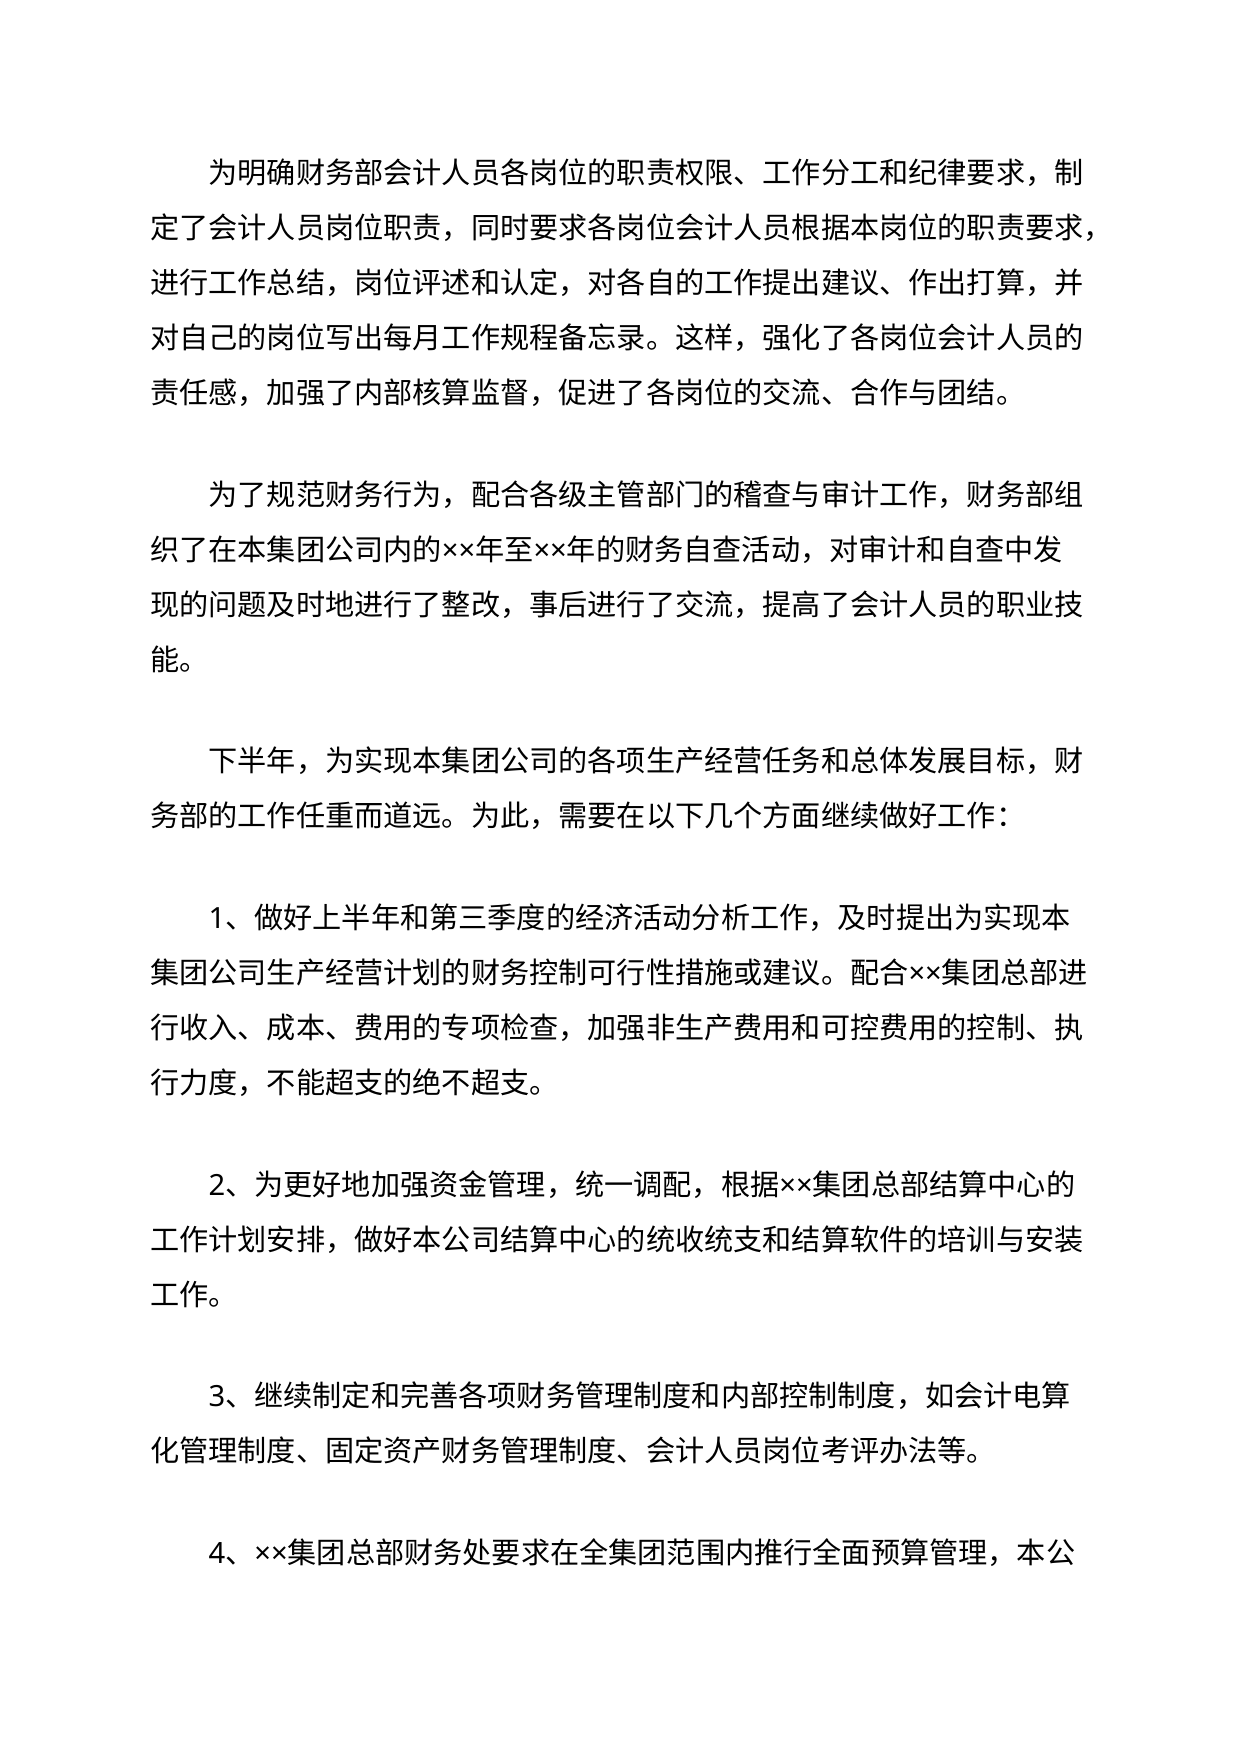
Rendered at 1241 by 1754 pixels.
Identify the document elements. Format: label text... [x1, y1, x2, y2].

text 2、为更好地加强资金管理，统一调配，根据××集团总部结算中心的工作计划安排，做好本公司结算中心的统收统支和结算软件的培训与安装工作。 [150, 1161, 1090, 1313]
text 3、继续制定和完善各项财务管理制度和内部控制制度，如会计电算化管理制度、固定资产财务管理制度、会计人员岗位考评办法等。 [150, 1373, 1090, 1470]
text 下半年，为实现本集团公司的各项生产经营任务和总体发展目标，财务部的工作任重而道远。为此，需要在以下几个方面继续做好工作： [150, 738, 1090, 835]
text 为明确财务部会计人员各岗位的职责权限、工作分工和纪律要求，制定了会计人员岗位职责，同时要求各岗位会计人员根据本岗位的职责要求，进行工作总结，岗位评述和认定，对各自的工作提出建议、作出打算，并对自己的岗位写出每月工作规程备忘录。这样，强化了各岗位会计人员的责任感，加强了内部核算监督，促进了各岗位的交流、合作与团结。 [150, 150, 1090, 412]
text 为了规范财务行为，配合各级主管部门的稽查与审计工作，财务部组织了在本集团公司内的××年至××年的财务自查活动，对审计和自查中发现的问题及时地进行了整改，事后进行了交流，提高了会计人员的职业技能。 [150, 471, 1090, 678]
text 1、做好上半年和第三季度的经济活动分析工作，及时提出为实现本集团公司生产经营计划的财务控制可行性措施或建议。配合××集团总部进行收入、成本、费用的专项检查，加强非生产费用和可控费用的控制、执行力度，不能超支的绝不超支。 [150, 894, 1090, 1102]
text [150, 1530, 1090, 1572]
